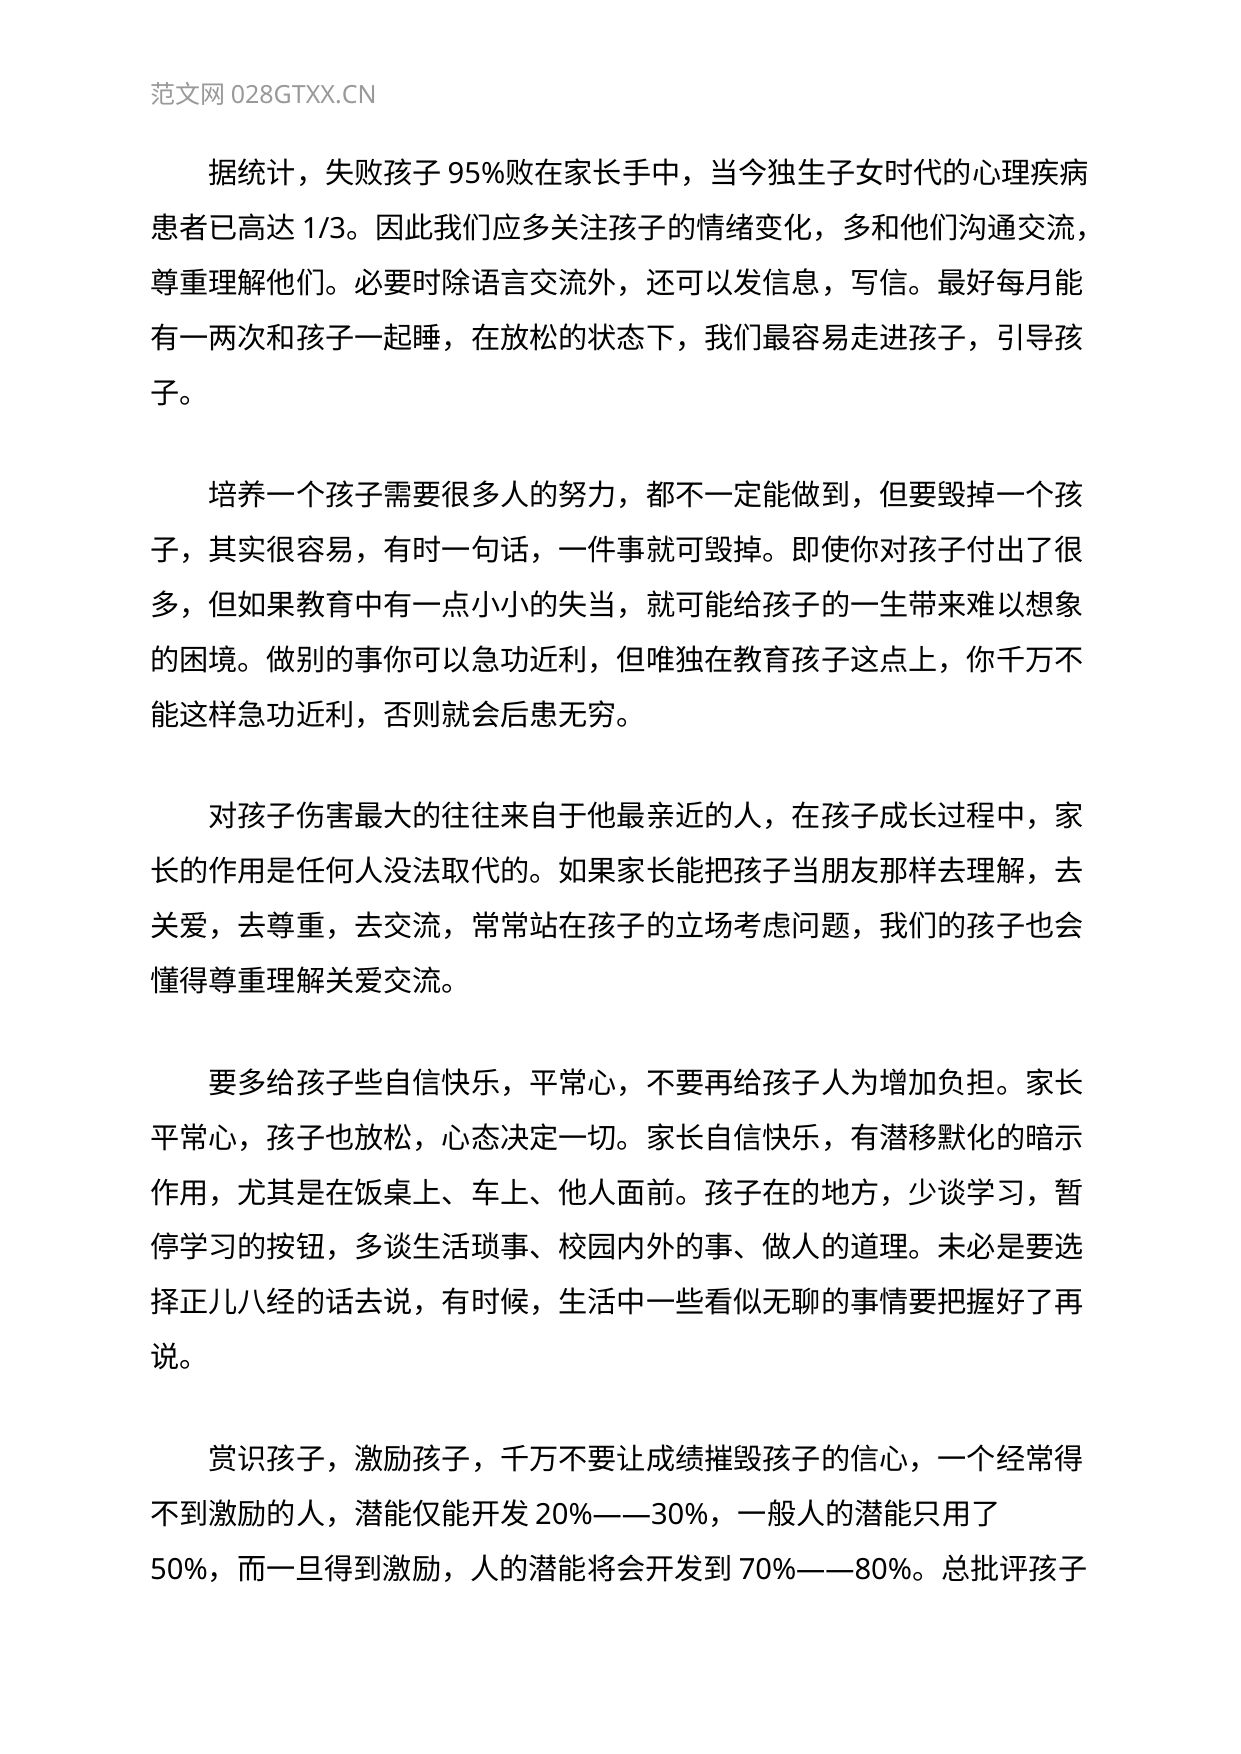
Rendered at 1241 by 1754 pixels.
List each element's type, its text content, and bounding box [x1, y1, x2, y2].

text 据统计，失败孩子95%败在家长手中，当今独生子女时代的心理疾病患者已高达1/3。因此我们应多关注孩子的情绪变化，多和他们沟通交流，尊重理解他们。必要时除语言交流外，还可以发信息，写信。最好每月能有一两次和孩子一起睡，在放松的状态下，我们最容易走进孩子，引导孩子。 [150, 150, 1090, 412]
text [150, 1436, 1090, 1588]
text 对孩子伤害最大的往往来自于他最亲近的人，在孩子成长过程中，家长的作用是任何人没法取代的。如果家长能把孩子当朋友那样去理解，去关爱，去尊重，去交流，常常站在孩子的立场考虑问题，我们的孩子也会懂得尊重理解关爱交流。 [150, 793, 1090, 1000]
text 要多给孩子些自信快乐，平常心，不要再给孩子人为增加负担。家长平常心，孩子也放松，心态决定一切。家长自信快乐，有潜移默化的暗示作用，尤其是在饭桌上、车上、他人面前。孩子在的地方，少谈学习，暂停学习的按钮，多谈生活琐事、校园内外的事、做人的道理。未必是要选择正儿八经的话去说，有时候，生活中一些看似无聊的事情要把握好了再说。 [150, 1059, 1090, 1376]
text 培养一个孩子需要很多人的努力，都不一定能做到，但要毁掉一个孩子，其实很容易，有时一句话，一件事就可毁掉。即使你对孩子付出了很多，但如果教育中有一点小小的失当，就可能给孩子的一生带来难以想象的困境。做别的事你可以急功近利，但唯独在教育孩子这点上，你千万不能这样急功近利，否则就会后患无穷。 [150, 472, 1090, 733]
